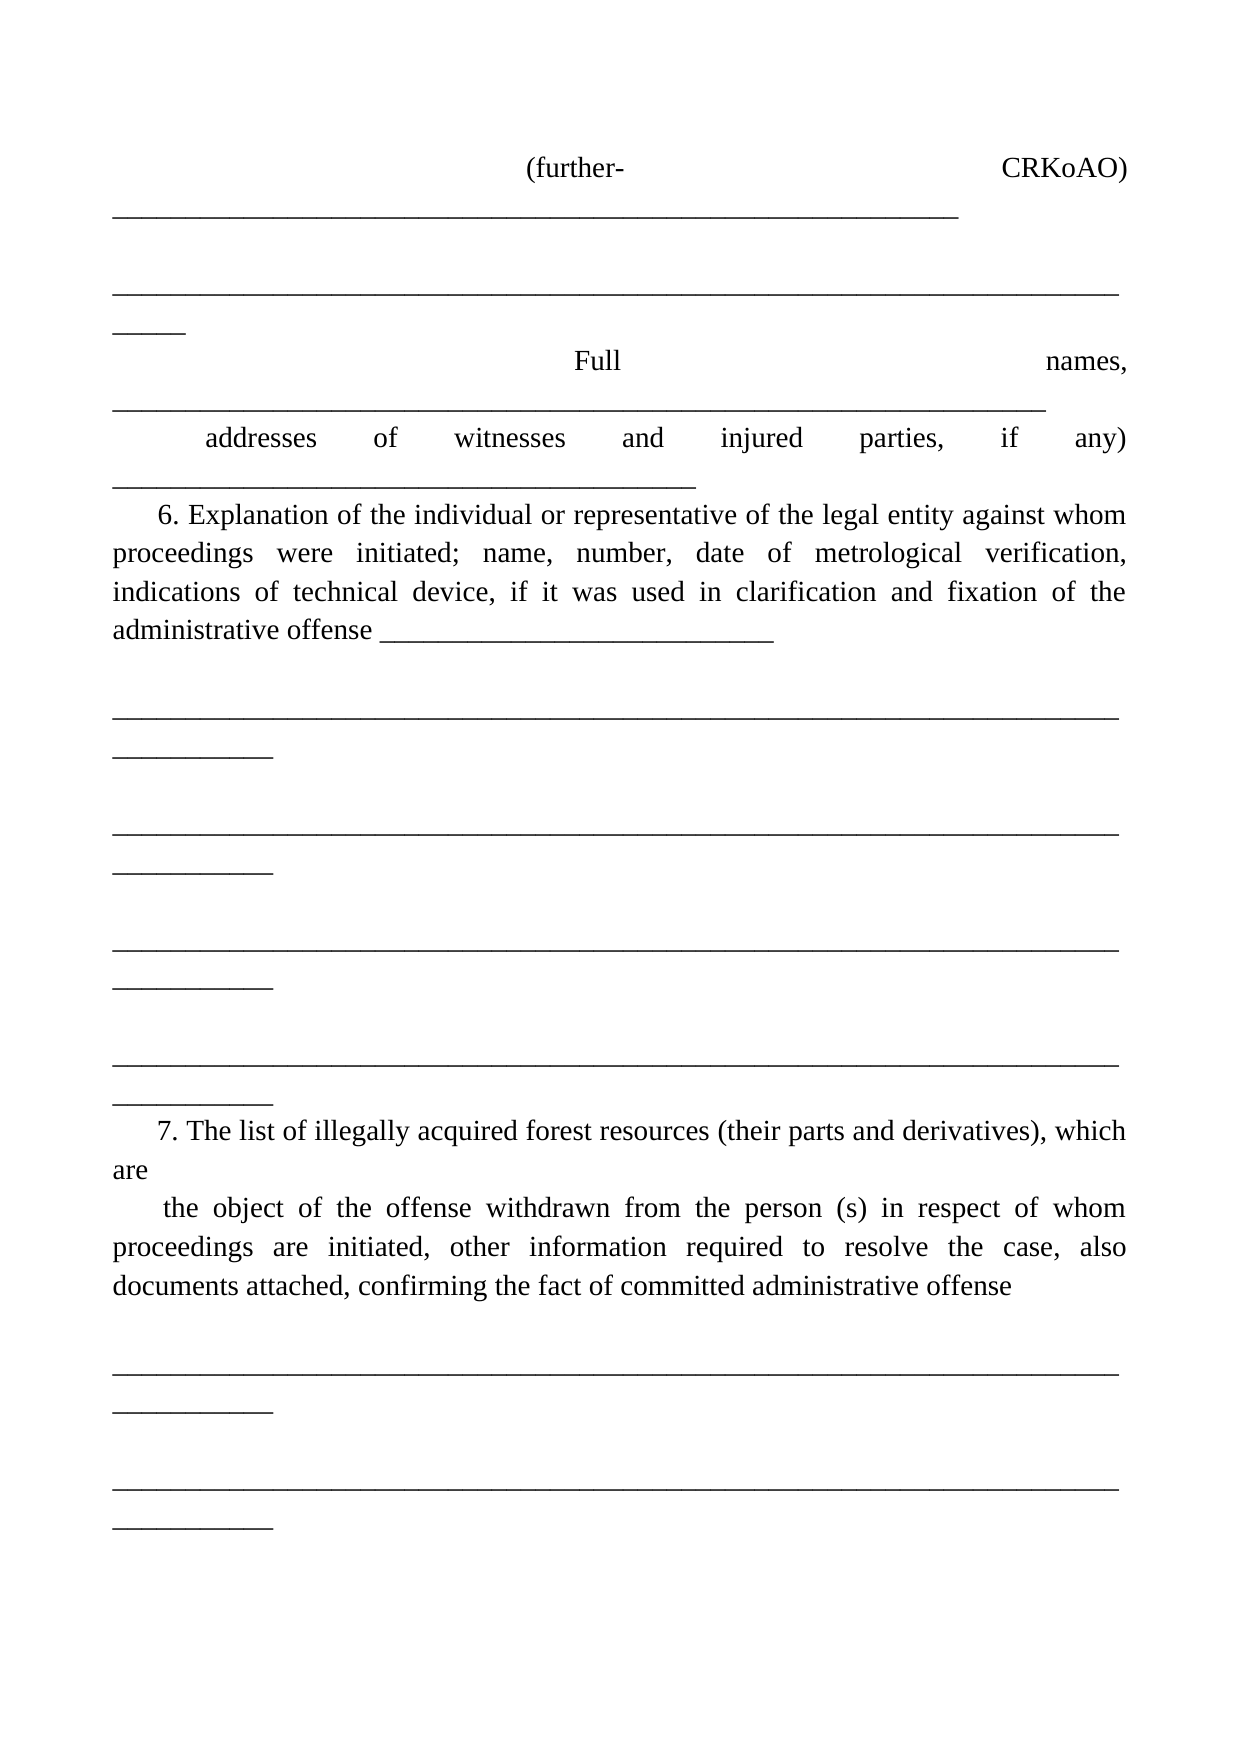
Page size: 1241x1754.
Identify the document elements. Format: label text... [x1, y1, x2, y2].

text the object of the offense withdrawn from the person (s) in respect of whom proceedings are initiated, other information required to resolve the case, also documents attached, confirming the fact of committed administrative offense [112, 1191, 1128, 1301]
text ________________________________________________________________________________ [112, 767, 1128, 877]
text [112, 1422, 1128, 1532]
text (further- CRKoAO) __________________________________________________________ [112, 150, 1128, 222]
text 6. Explanation of the individual or representative of the legal entity against whom proceedings were initiated; name, number, date of metrological verification, indications of technical device, if it was used in clarification and fixation of the administrative offense ___________________________ [112, 497, 1128, 646]
text 7. The list of illegally acquired forest resources (their parts and derivatives), which are [112, 1113, 1128, 1186]
text ________________________________________________________________________________ [112, 998, 1128, 1108]
text Full names, ________________________________________________________________ [112, 343, 1128, 415]
text ________________________________________________________________________________ [112, 651, 1128, 762]
text addresses of witnesses and injured parties, if any) ________________________________________ [112, 420, 1128, 492]
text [112, 1306, 1128, 1417]
text ________________________________________________________________________________ [112, 882, 1128, 993]
text __________________________________________________________________________ [112, 227, 1128, 338]
